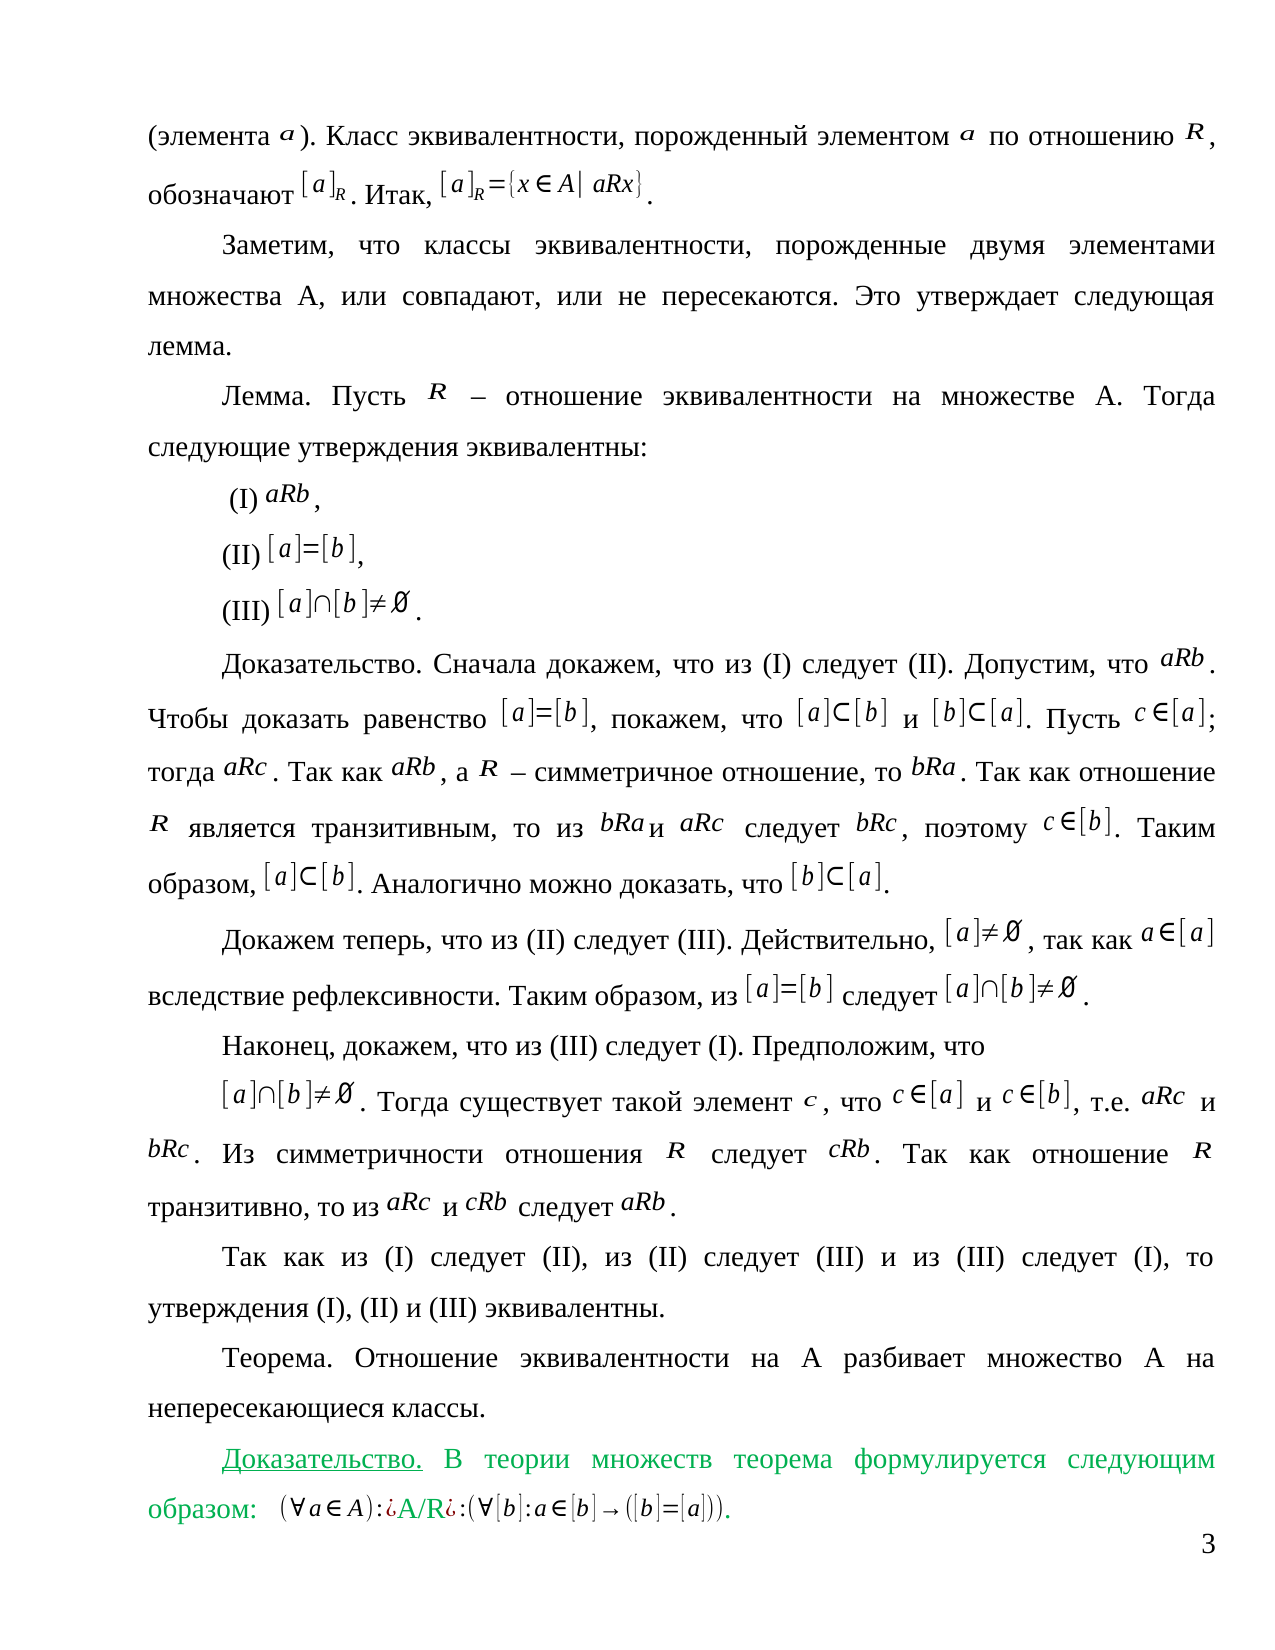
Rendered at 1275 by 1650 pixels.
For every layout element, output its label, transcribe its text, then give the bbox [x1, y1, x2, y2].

text (III) . [148, 587, 1216, 627]
text Теорема. Отношение эквивалентности на А разбивает множество А на непересекающиеся классы. [148, 1340, 1216, 1424]
text (II) , [148, 532, 1216, 571]
text . Тогда существует такой элемент , что и , т.е. и . Из симметричности отношения следует . Так как отношение транзитивно, то из и следует . [148, 1078, 1216, 1223]
text Доказательство. Сначала докажем, что из (I) следует (II). Допустим, что . Чтобы доказать равенство , покажем, что и . Пусть ; тогда . Так как , а – симметричное отношение, то . Так как отношение является транзитивным, то из и следует , поэтому . Таким образом, . Аналогично можно доказать, что . [148, 643, 1216, 899]
text Заметим, что классы эквивалентности, порожденные двумя элементами множества А, или совпадают, или не пересекаются. Это утверждает следующая лемма. [148, 227, 1216, 362]
text Доказательство. В теории множеств теорема формулируется следующим образом: A/R. [148, 1441, 1216, 1524]
text (I) , [148, 479, 1216, 515]
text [148, 118, 1216, 211]
text Так как из (I) следует (II), из (II) следует (III) и из (III) следует (I), то утверждения (I), (II) и (III) эквивалентны. [148, 1239, 1216, 1323]
text Лемма. Пусть – отношение эквивалентности на множестве А. Тогда следующие утверждения эквивалентны: [148, 378, 1216, 462]
text Докажем теперь, что из (II) следует (III). Действительно, , так как вследствие рефлексивности. Таким образом, из следует . [148, 916, 1216, 1011]
text Наконец, докажем, что из (III) следует (I). Предположим, что [148, 1028, 1216, 1061]
